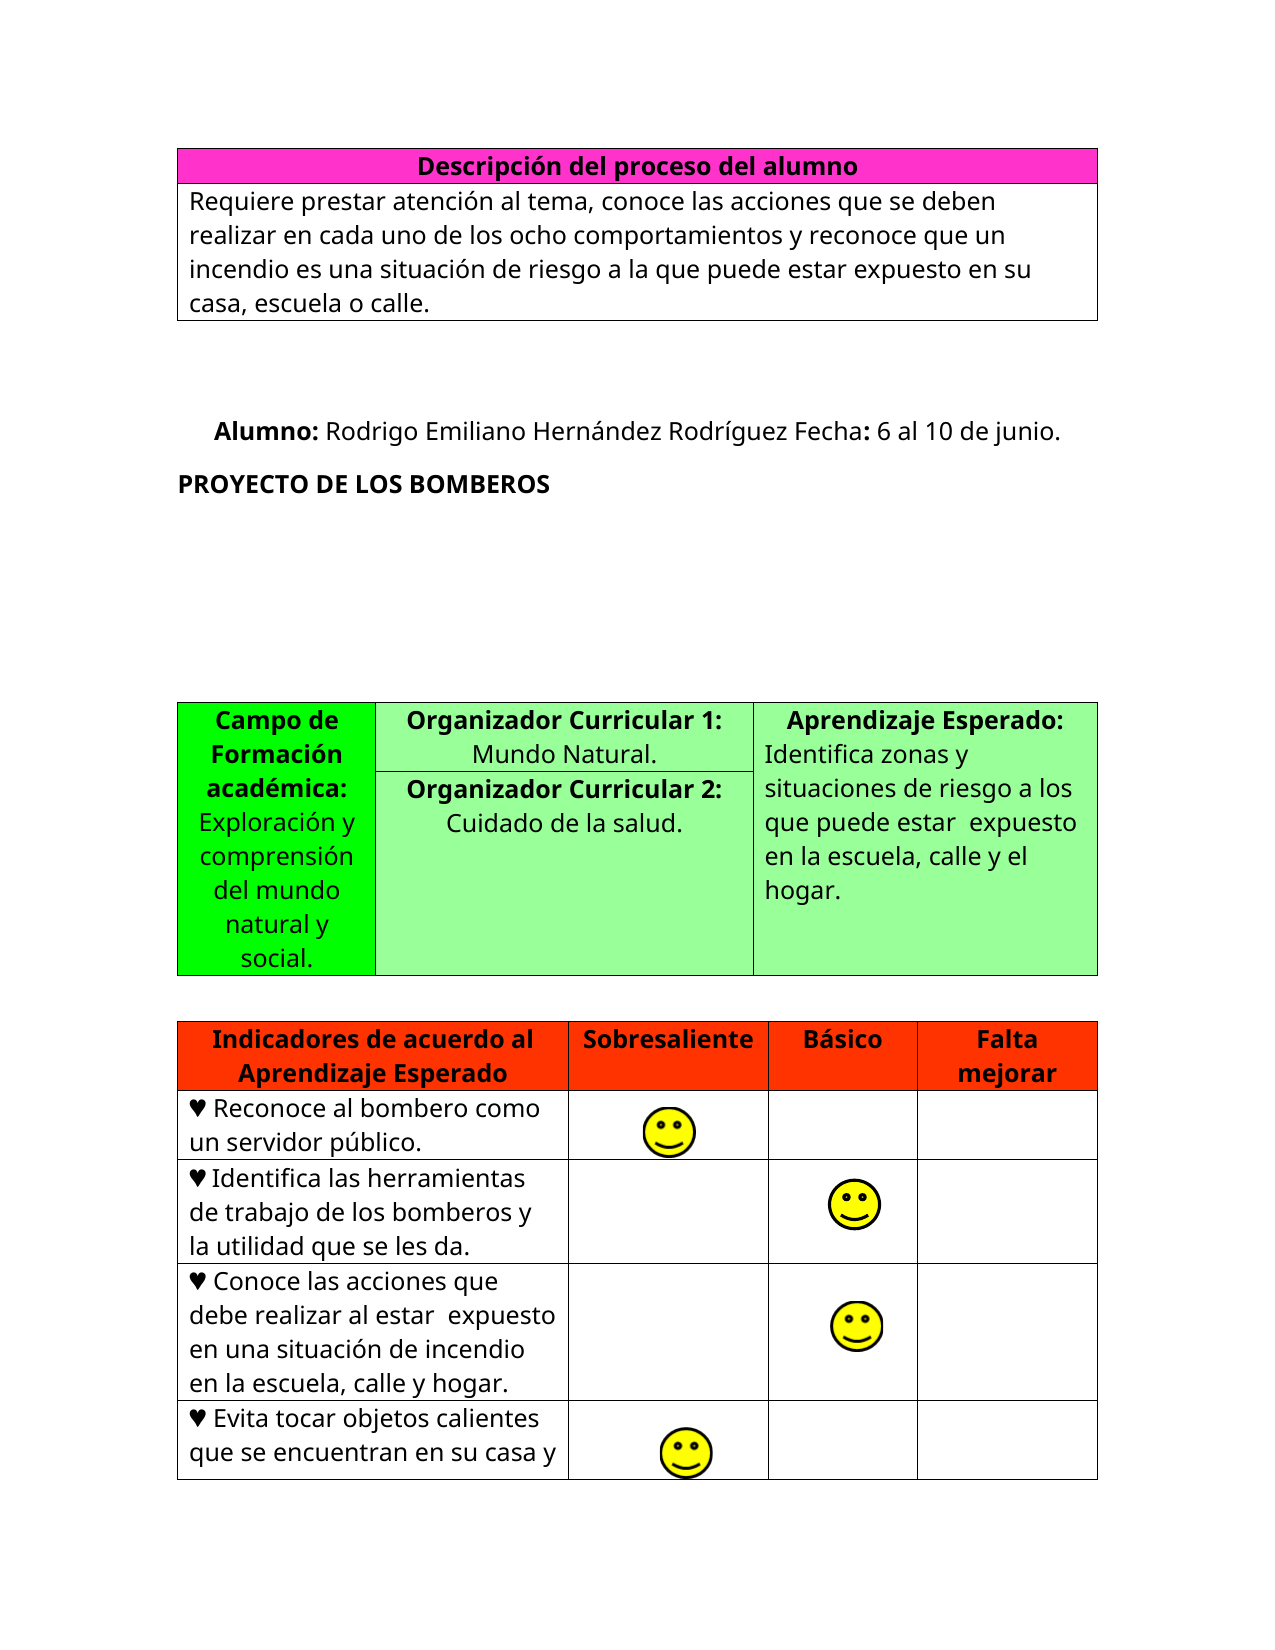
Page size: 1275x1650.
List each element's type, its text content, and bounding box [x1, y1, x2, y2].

table_cell [918, 1091, 1097, 1159]
table_cell Identifica las herramientas de trabajo de los bomberos y la utilidad que se les da. [178, 1160, 568, 1262]
table_cell [769, 1401, 917, 1479]
table_header Falta mejorar [918, 1022, 1097, 1090]
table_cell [178, 1401, 568, 1479]
table_header Organizador Curricular 1: Mundo Natural. [376, 703, 753, 771]
table_header Descripción del proceso del alumno [178, 149, 1097, 183]
text Alumno: Rodrigo Emiliano Hernández Rodríguez Fecha: 6 al 10 de junio. [177, 414, 1098, 448]
picture [642, 1107, 696, 1158]
table_header Básico [769, 1022, 917, 1090]
table_header Sobresaliente [569, 1022, 768, 1090]
table_cell Requiere prestar atención al tema, conoce las acciones que se deben realizar en cada uno de los ocho comportamientos y reconoce que un incendio es una situación de riesgo a la que puede estar expuesto en su casa, escuela o calle. [178, 184, 1097, 320]
table_cell Conoce las acciones que debe realizar al estar expuesto en una situación de incendio en la escuela, calle y hogar. [178, 1264, 568, 1400]
table_cell Reconoce al bombero como un servidor público. [178, 1091, 568, 1159]
table_cell [918, 1160, 1097, 1262]
text PROYECTO DE LOS BOMBEROS [177, 466, 1098, 501]
table_cell [769, 1091, 917, 1159]
table_cell Organizador Curricular 2: Cuidado de la salud. [376, 772, 753, 975]
table_cell [569, 1160, 768, 1262]
table_cell [569, 1401, 768, 1479]
table_header Indicadores de acuerdo al Aprendizaje Esperado [178, 1022, 568, 1090]
table_header Campo de Formación académica: Exploración y comprensión del mundo natural y social. [178, 703, 375, 975]
picture [830, 1301, 884, 1352]
table_cell [769, 1264, 917, 1400]
table_cell [569, 1091, 768, 1159]
table_cell [569, 1264, 768, 1400]
picture [659, 1427, 713, 1479]
table_cell [918, 1264, 1097, 1400]
table_header Aprendizaje Esperado: Identifica zonas y situaciones de riesgo a los que puede estar expuesto en la escuela, calle y el hogar. [754, 703, 1097, 975]
table_cell [918, 1401, 1097, 1479]
table_cell [769, 1160, 917, 1262]
